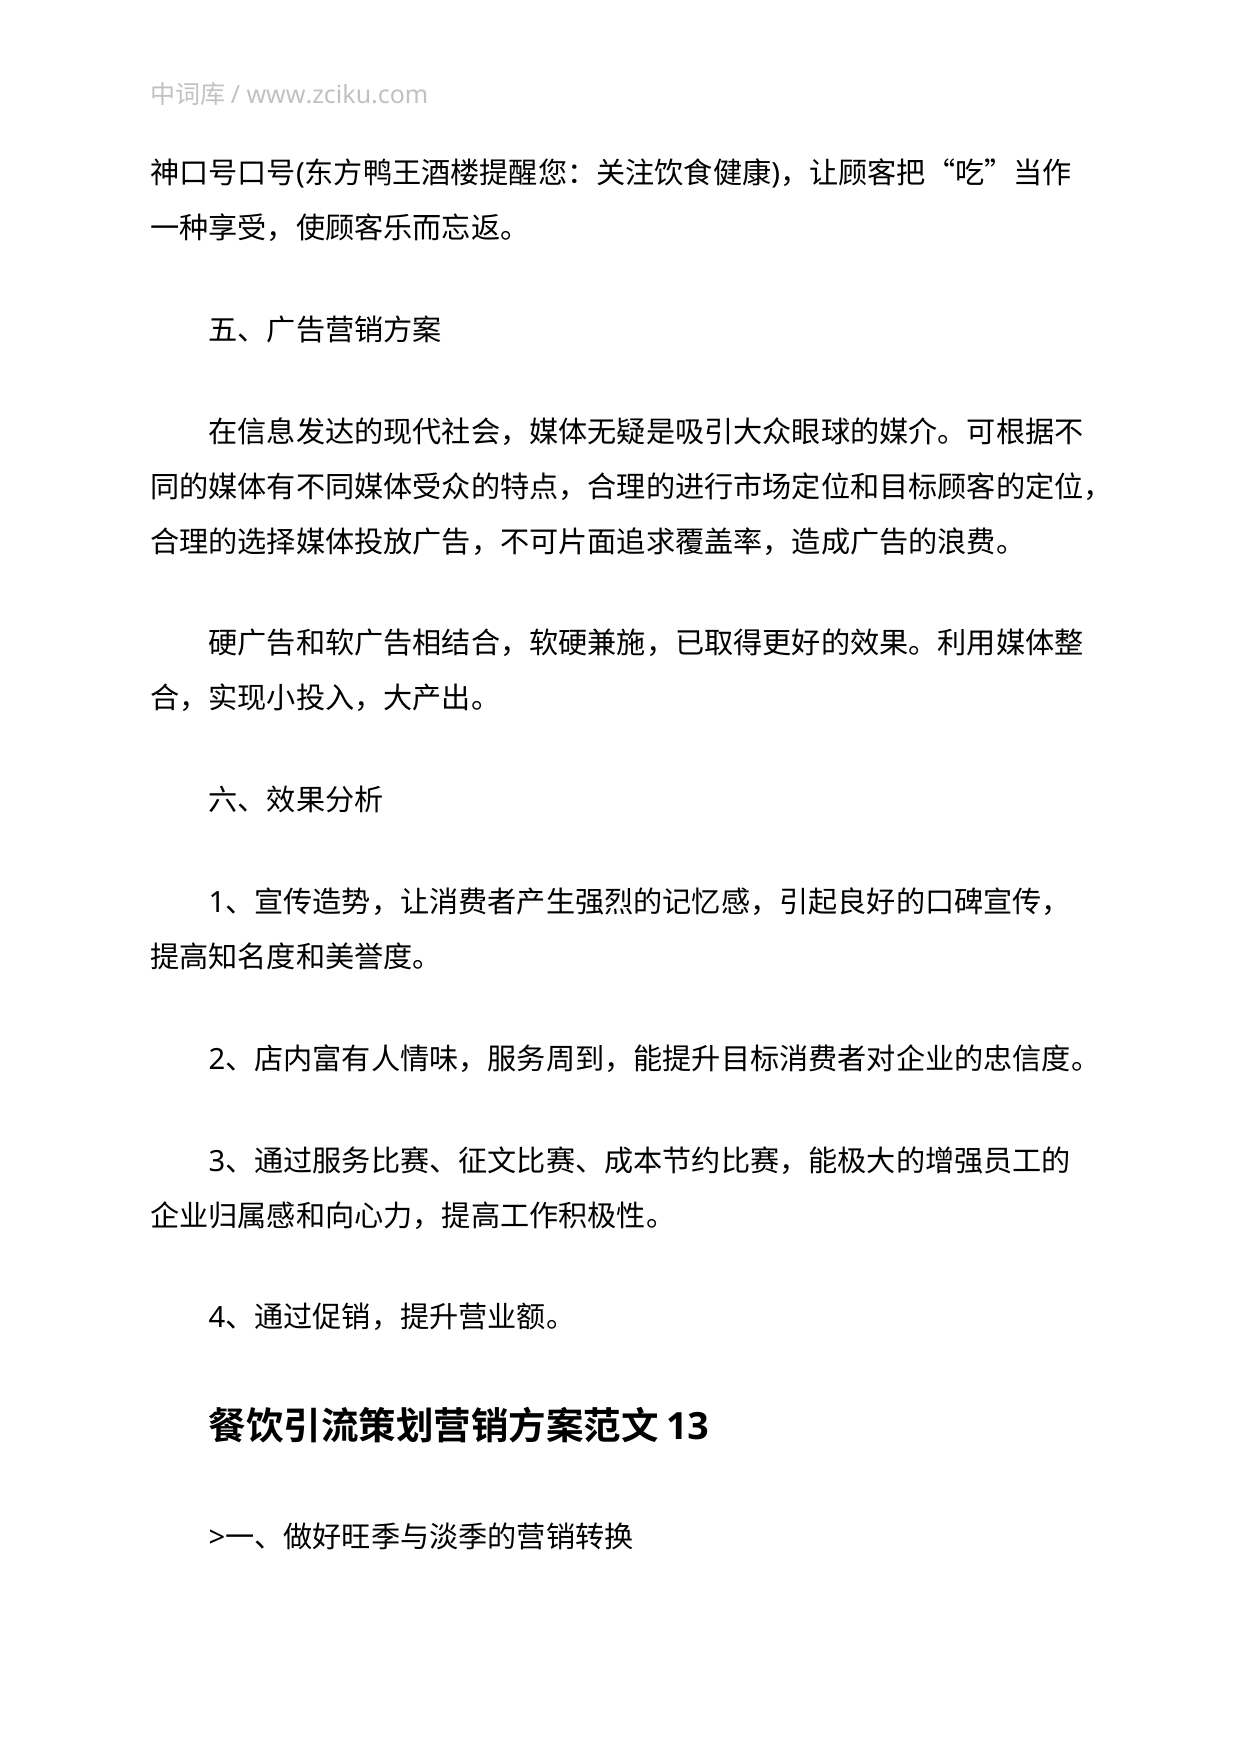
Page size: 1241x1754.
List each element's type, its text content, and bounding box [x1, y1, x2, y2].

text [150, 150, 1090, 247]
text 4、通过促销，提升营业额。 [150, 1294, 1090, 1336]
text 在信息发达的现代社会，媒体无疑是吸引大众眼球的媒介。可根据不同的媒体有不同媒体受众的特点，合理的进行市场定位和目标顾客的定位，合理的选择媒体投放广告，不可片面追求覆盖率，造成广告的浪费。 [150, 408, 1090, 561]
text 3、通过服务比赛、征文比赛、成本节约比赛，能极大的增强员工的企业归属感和向心力，提高工作积极性。 [150, 1137, 1090, 1234]
text 2、店内富有人情味，服务周到，能提升目标消费者对企业的忠信度。 [150, 1035, 1090, 1078]
text 五、广告营销方案 [150, 307, 1090, 349]
text 硬广告和软广告相结合，软硬兼施，已取得更好的效果。利用媒体整合，实现小投入，大产出。 [150, 620, 1090, 717]
text 1、宣传造势，让消费者产生强烈的记忆感，引起良好的口碑宣传，提高知名度和美誉度。 [150, 878, 1090, 976]
text >一、做好旺季与淡季的营销转换 [150, 1514, 1090, 1556]
text 六、效果分析 [150, 777, 1090, 819]
text 餐饮引流策划营销方案范文13 [150, 1396, 1090, 1451]
